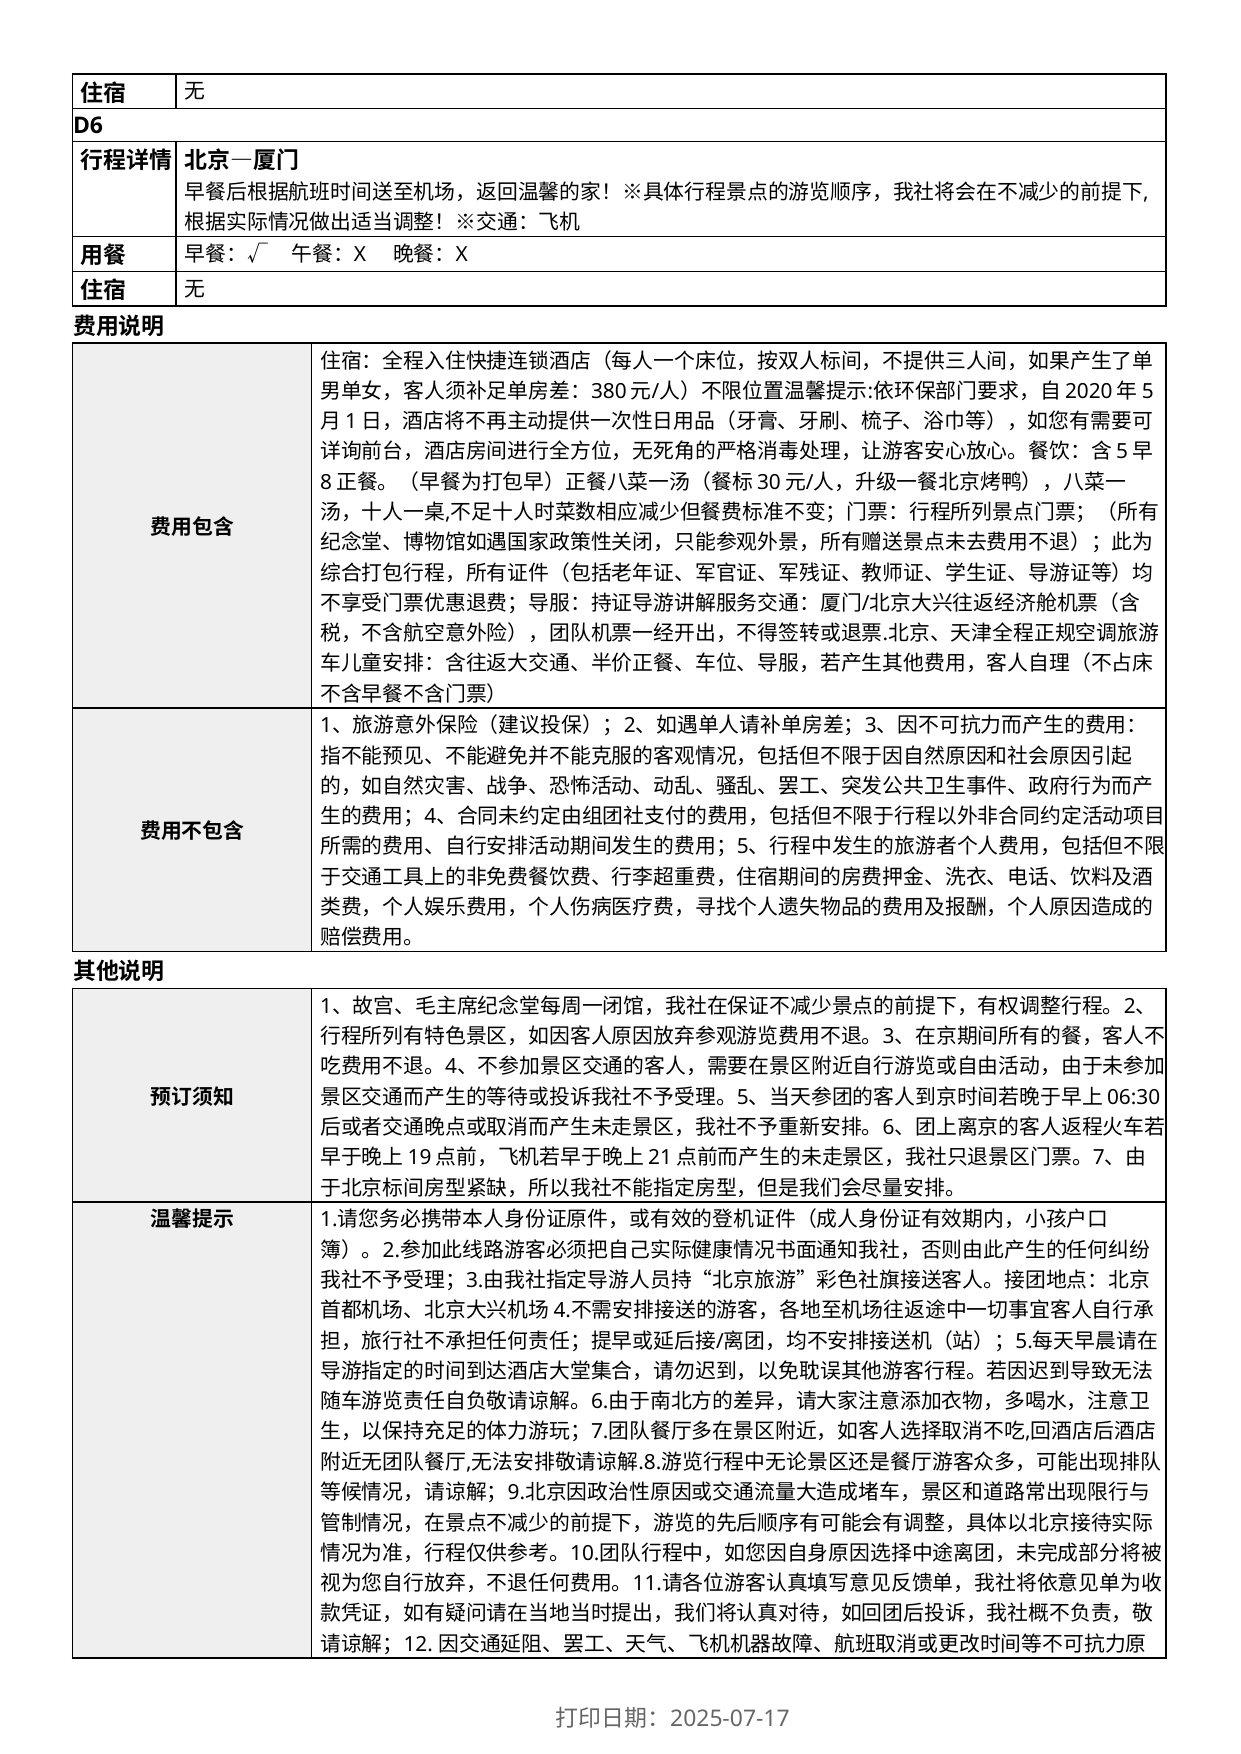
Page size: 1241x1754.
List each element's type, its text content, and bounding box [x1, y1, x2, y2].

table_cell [312, 1203, 1165, 1657]
table_cell 北京—厦门 早餐后根据航班时间送至机场，返回温馨的家！ [177, 142, 1165, 236]
table_cell D6 [73, 109, 1165, 141]
table_header 1、故宫、毛主席纪念堂每周一闭馆，我社在保证不减少景点的前提下，有权调整行程。 [312, 989, 1165, 1201]
table_cell 1、旅游意外保险（建议投保）； [312, 709, 1165, 951]
table_header 预订须知 [73, 989, 311, 1201]
table_cell 早餐：√ 午餐：X 晚餐：X [177, 237, 1165, 271]
table_cell 费用不包含 [73, 709, 311, 951]
table_cell 温馨提示 [73, 1203, 311, 1657]
table_header 费用包含 [73, 344, 311, 707]
table_cell 无 [177, 75, 1165, 108]
table_cell 住宿 [73, 272, 175, 305]
text 费用说明 [73, 308, 1167, 341]
text 其他说明 [73, 953, 1167, 986]
table_cell 无 [177, 272, 1165, 305]
table_cell 住宿 [73, 75, 175, 108]
table_header 住宿：全程入住快捷连锁酒店（每人一个床位，按双人标间，不提供三人间，如果产生了单男单女，客人须补足单房差：380元/人）不限位置 [312, 344, 1165, 707]
table_cell 用餐 [73, 237, 175, 271]
table_cell 行程详情 [73, 142, 175, 236]
